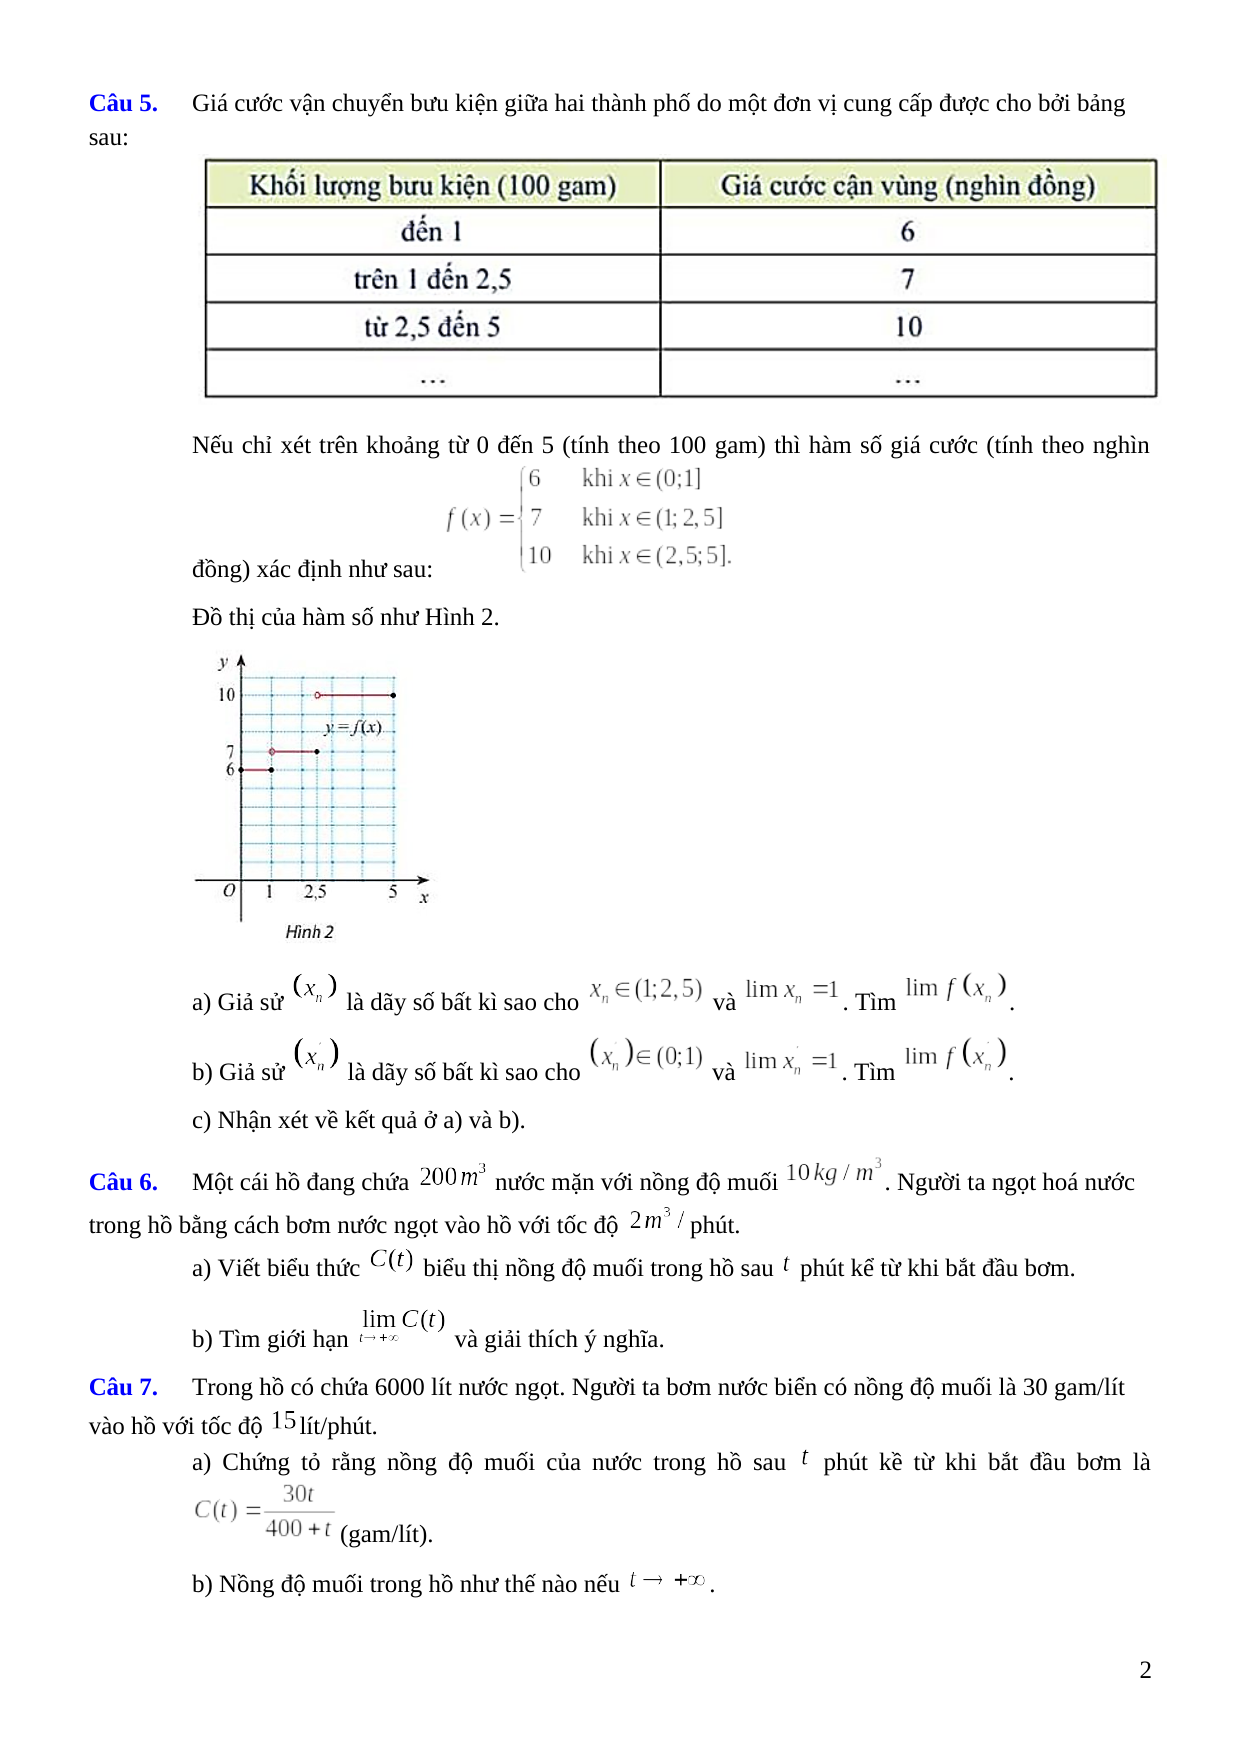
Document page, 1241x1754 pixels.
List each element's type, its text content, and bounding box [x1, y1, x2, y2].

list Trong hồ có chứa 6000 lít nước ngọt. Người ta bơm nước biển có nồng độ muối là 30 gam/lít vào hồ với tốc độ lít/phút. [88, 1372, 1152, 1440]
text b) Giả sử là dãy số bất kì sao cho và . Tìm . [192, 1034, 1152, 1086]
picture [191, 154, 1167, 411]
list Giá cước vận chuyển bưu kiện giữa hai thành phố do một đơn vị cung cấp được cho bởi bảng sau: [88, 88, 1152, 150]
text b) Tìm giới hạn và giải thích ý nghĩa. [192, 1301, 1152, 1353]
list Một cái hồ đang chứa nước mặn với nồng độ muối . Người ta ngọt hoá nước trong hồ bằng cách bơm nước ngọt vào hồ với tốc độ phút. [88, 1152, 1152, 1239]
text Nếu chỉ xét trên khoảng từ 0 đến 5 (tính theo 100 gam) thì hàm số giá cước (tính theo nghìn đồng) xác định như sau: [192, 430, 1152, 583]
text a) Chứng tỏ rằng nồng độ muối của nước trong hồ sau phút kề từ khi bắt đầu bơm là (gam/lít). [192, 1444, 1152, 1548]
text a) Viết biểu thức biểu thị nồng độ muối trong hồ sau phút kể từ khi bắt đầu bơm. [192, 1243, 1152, 1282]
text a) Giả sử là dãy số bất kì sao cho và . Tìm . [192, 968, 1152, 1015]
picture [191, 649, 441, 950]
text c) Nhận xét về kết quả ở a) và b). [192, 1105, 1152, 1133]
text Đồ thị của hàm số như Hình 2. [192, 602, 1152, 631]
text b) Nồng độ muối trong hồ như thế nào nếu . [192, 1567, 1152, 1598]
